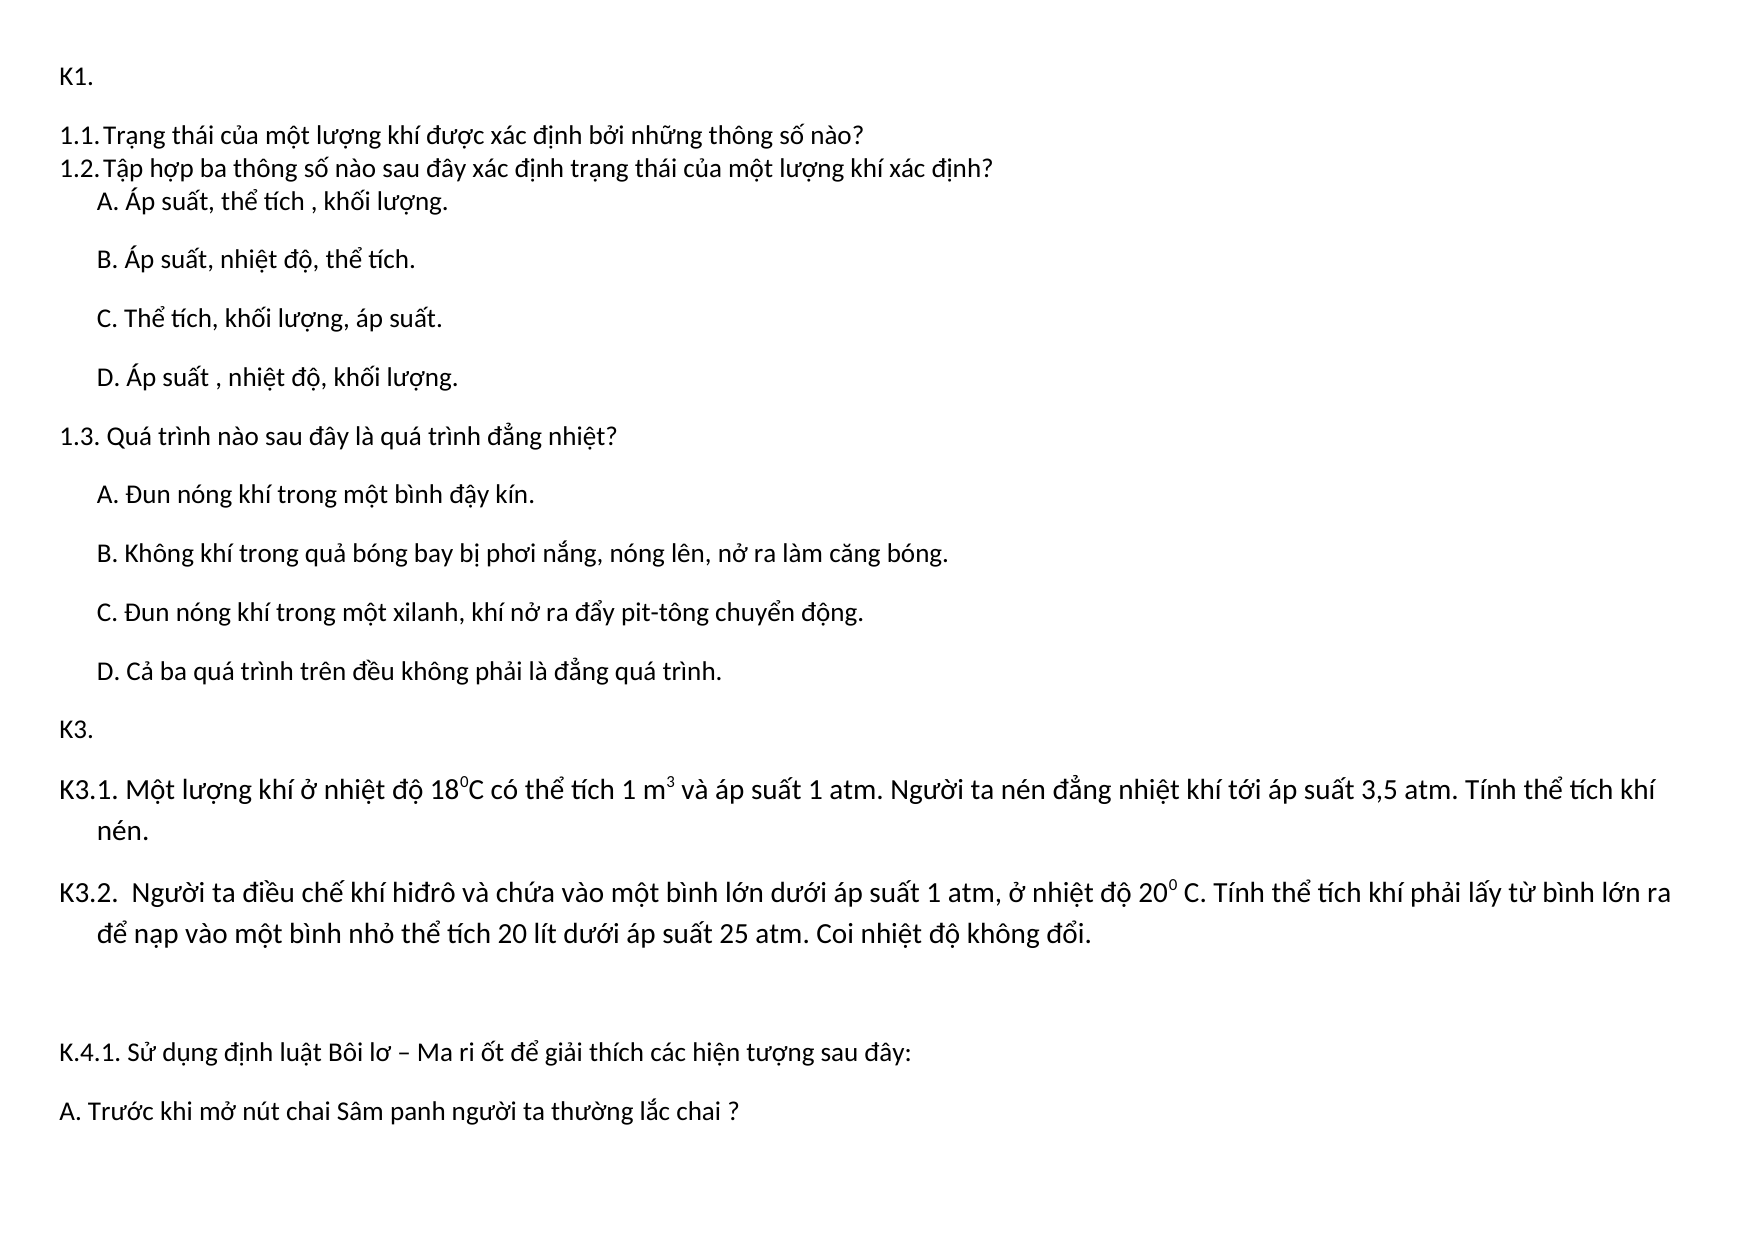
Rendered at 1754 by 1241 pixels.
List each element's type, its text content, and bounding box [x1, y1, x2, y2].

text A. Áp suất, thể tích , khối lượng. [97, 184, 1695, 217]
text D. Áp suất , nhiệt độ, khối lượng. [97, 360, 1695, 393]
text K3.1. Một lượng khí ở nhiệt độ 180C có thể tích 1 m3 và áp suất 1 atm. Người ta nén đẳng nhiệt khí tới áp suất 3,5 atm. Tính thể tích khí nén. [59, 771, 1695, 848]
text K3. [59, 713, 1695, 746]
text K.4.1. Sử dụng định luật Bôi lơ – Ma ri ốt để giải thích các hiện tượng sau đây: [59, 1036, 1695, 1068]
text A. Đun nóng khí trong một bình đậy kín. [97, 478, 1695, 511]
text B. Không khí trong quả bóng bay bị phơi nắng, nóng lên, nở ra làm căng bóng. [97, 536, 1695, 569]
text D. Cả ba quá trình trên đều không phải là đẳng quá trình. [97, 654, 1695, 687]
text K3.2. Người ta điều chế khí hiđrô và chứa vào một bình lớn dưới áp suất 1 atm, ở nhiệt độ 200 C. Tính thể tích khí phải lấy từ bình lớn ra để nạp vào một bình nhỏ thể tích 20 lít dưới áp suất 25 atm. Coi nhiệt độ không đổi. [59, 874, 1695, 951]
text 1.3. Quá trình nào sau đây là quá trình đẳng nhiệt? [59, 419, 1695, 452]
text C. Đun nóng khí trong một xilanh, khí nở ra đẩy pit-tông chuyển động. [97, 595, 1695, 628]
list Tập hợp ba thông số nào sau đây xác định trạng thái của một lượng khí xác định? [59, 151, 1695, 184]
text A. Trước khi mở nút chai Sâm panh người ta thường lắc chai ? [59, 1094, 1695, 1127]
list Trạng thái của một lượng khí được xác định bởi những thông số nào? [59, 118, 1695, 151]
text B. Áp suất, nhiệt độ, thể tích. [97, 243, 1695, 276]
text C. Thể tích, khối lượng, áp suất. [97, 301, 1695, 334]
text K1. [59, 59, 1695, 92]
